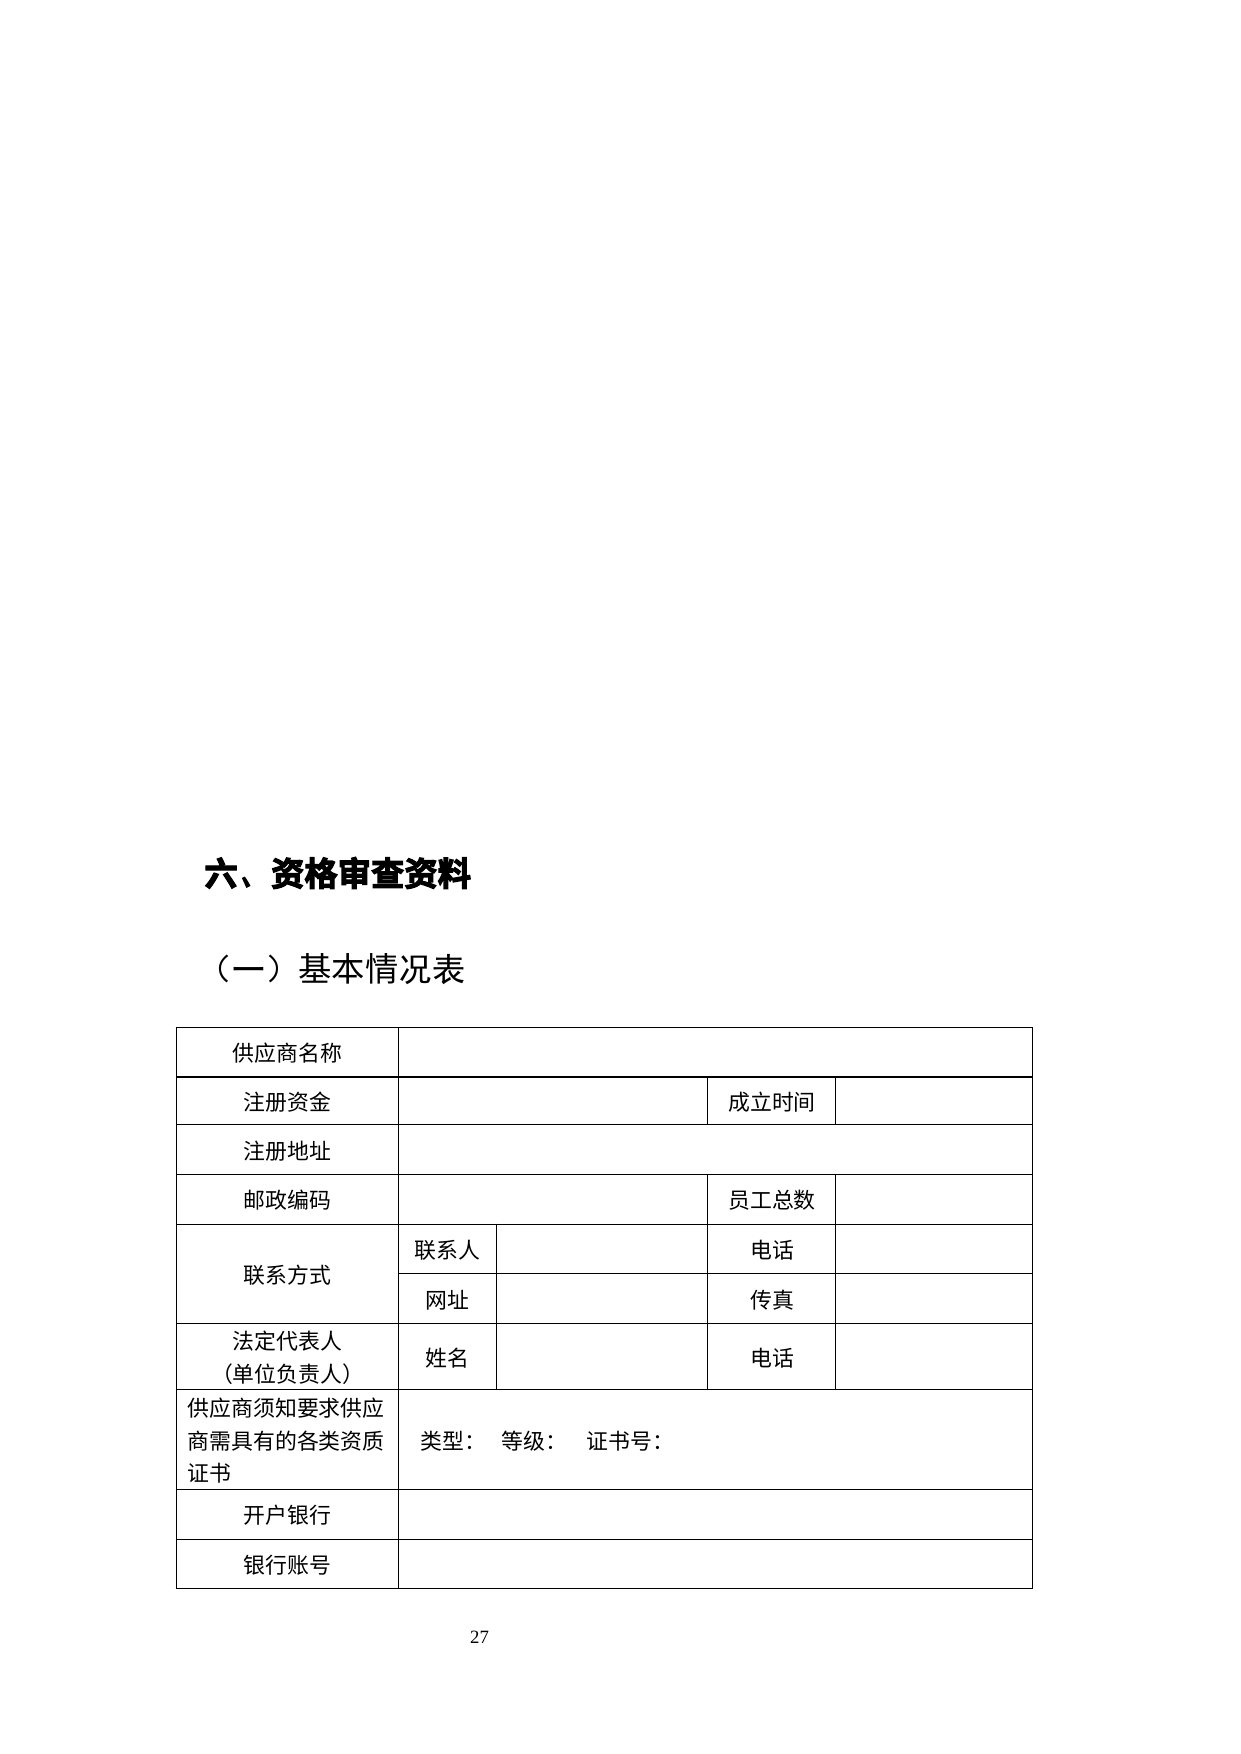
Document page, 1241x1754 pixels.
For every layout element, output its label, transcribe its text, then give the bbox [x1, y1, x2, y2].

table_cell [497, 1274, 707, 1323]
table_cell 成立时间 [708, 1078, 835, 1124]
table_cell [836, 1225, 1032, 1273]
table_cell [399, 1078, 707, 1124]
table_cell 类型： 等级： 证书号： [399, 1390, 1032, 1489]
subtitle （一）基本情况表 [187, 935, 1053, 1000]
table_cell 传真 [708, 1274, 835, 1323]
table_cell 网址 [399, 1274, 496, 1323]
table_cell 邮政编码 [177, 1175, 398, 1223]
table_cell [836, 1274, 1032, 1323]
table_cell 注册资金 [177, 1078, 398, 1124]
subtitle 六、资格审查资料 [187, 839, 1053, 904]
table_cell 电话 [708, 1225, 835, 1273]
table_cell 电话 [708, 1324, 835, 1389]
table_header [399, 1028, 1032, 1076]
table_cell 银行账号 [177, 1540, 398, 1588]
table_cell 供应商须知要求供应商需具有的各类资质证书 [177, 1390, 398, 1489]
table_cell 法定代表人 （单位负责人） [177, 1324, 398, 1389]
table_header 供应商名称 [177, 1028, 398, 1076]
table_cell [399, 1490, 1032, 1538]
table_cell 注册地址 [177, 1125, 398, 1174]
table_cell [399, 1175, 707, 1223]
table_cell [836, 1324, 1032, 1389]
table_cell 联系人 [399, 1225, 496, 1273]
table_cell [497, 1225, 707, 1273]
table_cell [399, 1125, 1032, 1174]
table_cell 联系方式 [177, 1225, 398, 1323]
table_cell 员工总数 [708, 1175, 835, 1223]
table_cell 姓名 [399, 1324, 496, 1389]
table_cell [836, 1078, 1032, 1124]
table_cell [399, 1540, 1032, 1588]
table_cell [836, 1175, 1032, 1223]
table_cell [497, 1324, 707, 1389]
table_cell 开户银行 [177, 1490, 398, 1538]
